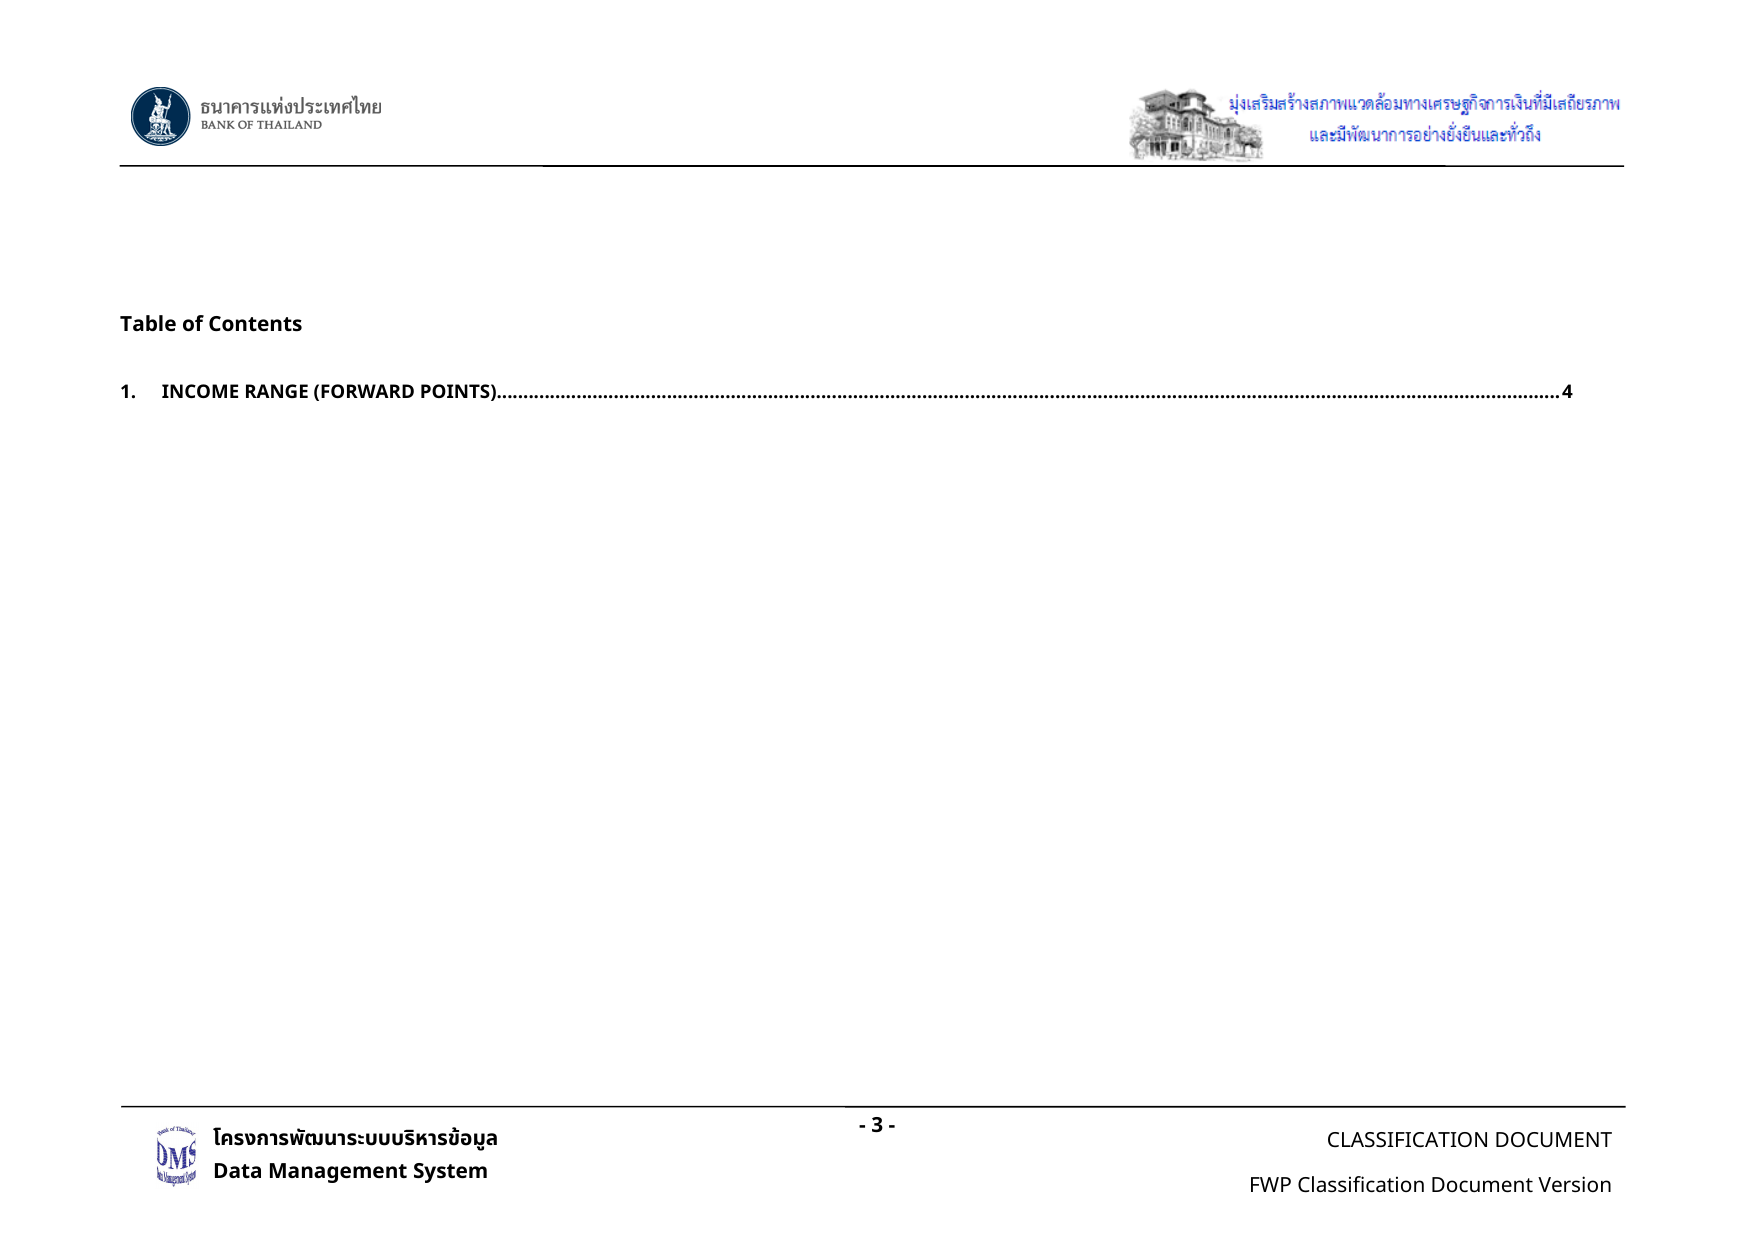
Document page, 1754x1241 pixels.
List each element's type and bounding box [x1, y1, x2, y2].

picture [155, 1122, 199, 1189]
picture [120, 77, 388, 153]
picture [1128, 85, 1624, 165]
